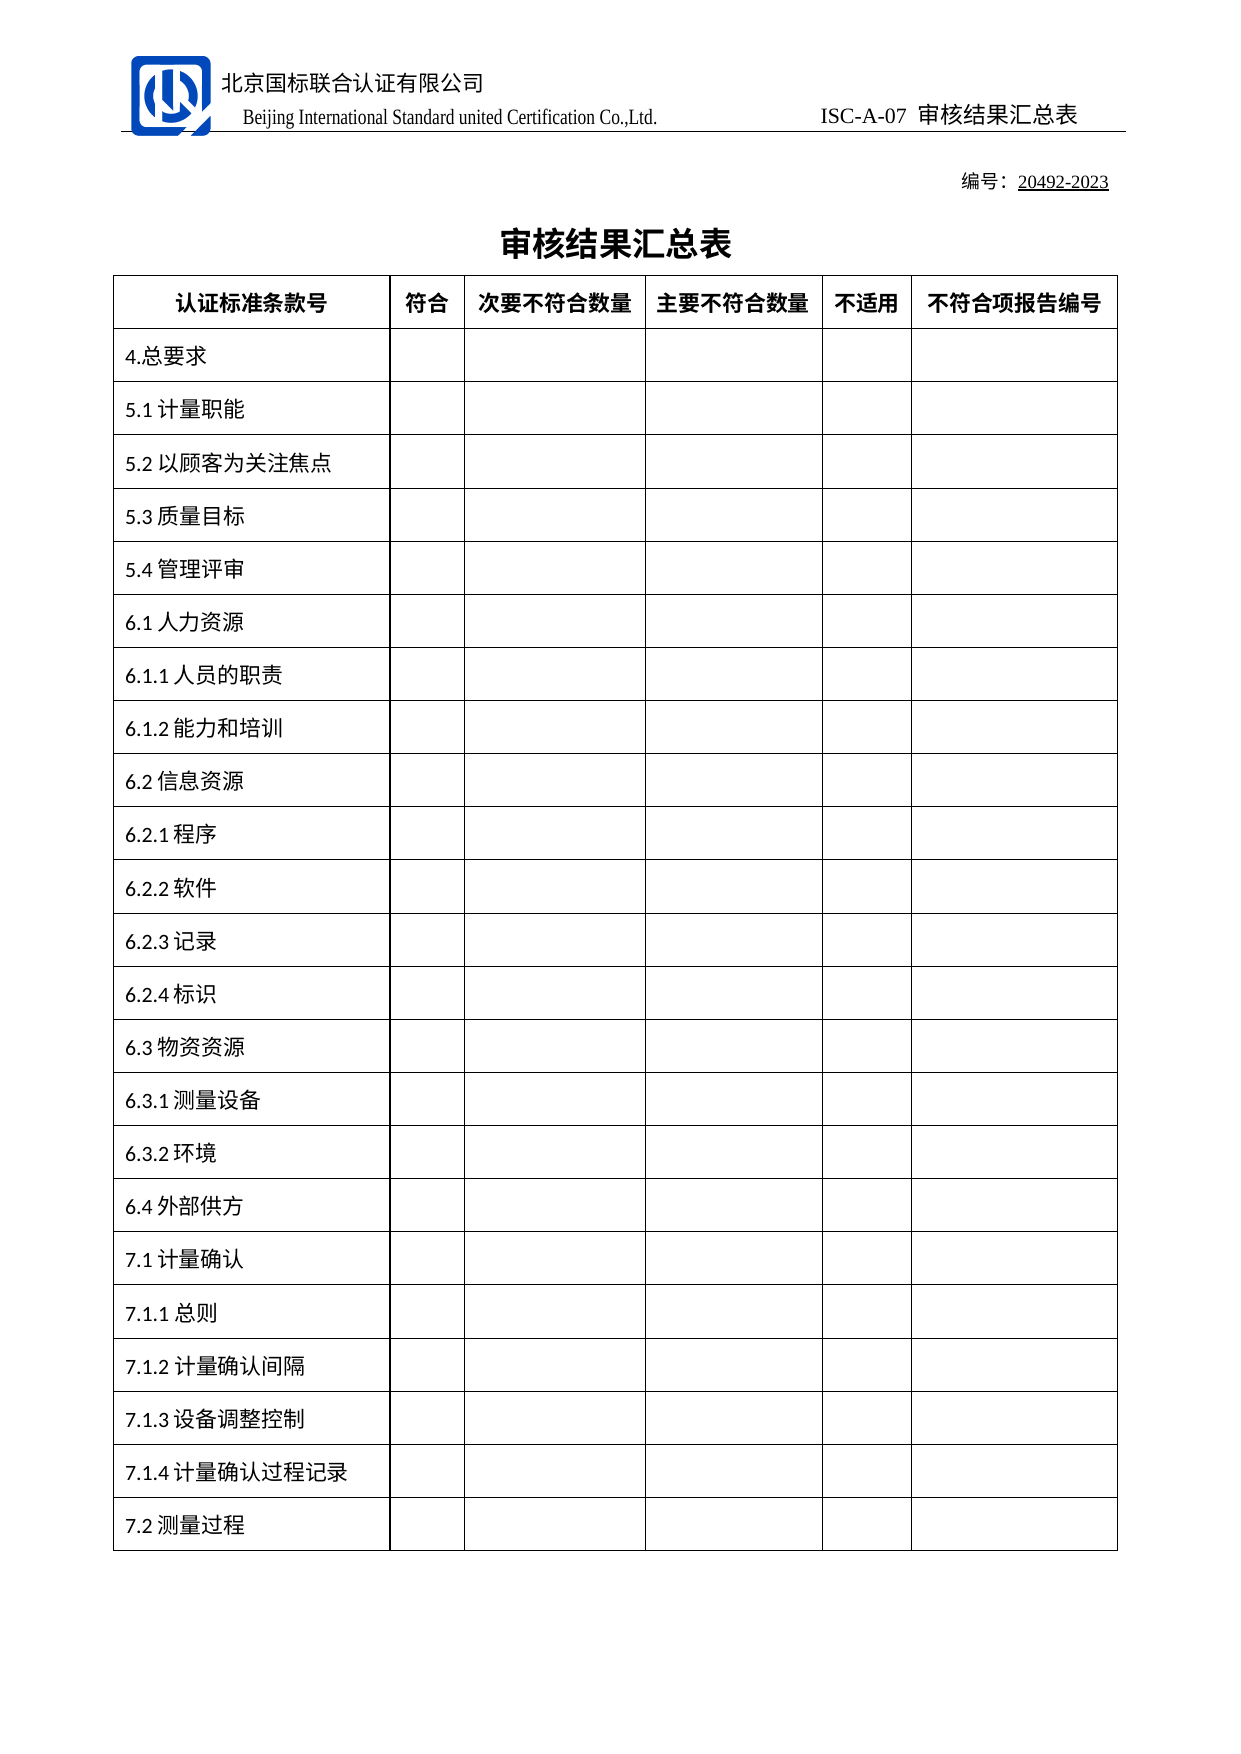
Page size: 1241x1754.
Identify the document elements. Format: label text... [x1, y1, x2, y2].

table_cell [465, 648, 645, 700]
table_cell 6.3 物资资源 [114, 1020, 389, 1072]
table_cell [391, 1232, 464, 1284]
table_cell [912, 1392, 1117, 1444]
table_cell [391, 860, 464, 912]
table_cell [391, 595, 464, 647]
table_cell 6.3.2环境 [114, 1126, 389, 1178]
table_cell [465, 542, 645, 594]
table_cell [823, 435, 911, 487]
table_cell 5.4 管理评审 [114, 542, 389, 594]
table_cell [646, 1285, 822, 1337]
table_cell [646, 1498, 822, 1550]
table_cell [646, 1126, 822, 1178]
table_cell [823, 1339, 911, 1391]
table_cell [912, 754, 1117, 806]
table_cell [823, 382, 911, 434]
table_cell [465, 860, 645, 912]
table_cell [823, 807, 911, 859]
table_cell [823, 1232, 911, 1284]
table_cell [391, 754, 464, 806]
table_cell [646, 1392, 822, 1444]
table_cell [391, 1498, 464, 1550]
table_cell [465, 701, 645, 753]
table_cell [823, 1392, 911, 1444]
table_cell [465, 329, 645, 381]
table_cell [646, 542, 822, 594]
table_cell [823, 329, 911, 381]
table_cell [912, 1339, 1117, 1391]
table_cell [646, 489, 822, 541]
table_cell [912, 1073, 1117, 1125]
table_cell [465, 914, 645, 966]
table_cell [391, 382, 464, 434]
table_cell 6.2信息资源 [114, 754, 389, 806]
table_cell [465, 1339, 645, 1391]
table_cell [912, 648, 1117, 700]
table_cell [912, 1126, 1117, 1178]
table_cell 6.3.1测量设备 [114, 1073, 389, 1125]
table_cell [465, 807, 645, 859]
table_cell [823, 1285, 911, 1337]
table_cell [646, 807, 822, 859]
table_cell [465, 1179, 645, 1231]
table_cell [823, 754, 911, 806]
table_cell [646, 860, 822, 912]
table_cell [391, 1020, 464, 1072]
table_cell [465, 754, 645, 806]
table_cell [912, 1020, 1117, 1072]
table_cell [465, 435, 645, 487]
table_cell [391, 648, 464, 700]
table_cell [823, 860, 911, 912]
table_cell [823, 914, 911, 966]
table_cell 6.2.2软件 [114, 860, 389, 912]
table_cell 6.1.2能力和培训 [114, 701, 389, 753]
table_cell [912, 860, 1117, 912]
table_cell [912, 1445, 1117, 1497]
table_header 不适用 [823, 276, 911, 328]
table_cell [912, 1179, 1117, 1231]
text 编号：20492-2023 [123, 164, 1108, 196]
table_cell [391, 807, 464, 859]
table_cell 7.1.2 计量确认间隔 [114, 1339, 389, 1391]
table_header 主要不符合数量 [646, 276, 822, 328]
text 审核结果汇总表 [123, 210, 1108, 275]
table_cell [912, 542, 1117, 594]
table_cell [912, 1285, 1117, 1337]
table_cell [646, 648, 822, 700]
table_cell [646, 701, 822, 753]
table_cell 6.2.3记录 [114, 914, 389, 966]
table_cell [391, 1339, 464, 1391]
table_header 符合 [391, 276, 464, 328]
table_cell [823, 1073, 911, 1125]
table_cell [391, 435, 464, 487]
table_cell [646, 1339, 822, 1391]
table_cell [465, 1126, 645, 1178]
table_cell 7.1.1 总则 [114, 1285, 389, 1337]
table_cell [912, 489, 1117, 541]
table_cell [465, 1498, 645, 1550]
table_cell 7.1.3设备调整控制 [114, 1392, 389, 1444]
table_cell [391, 1073, 464, 1125]
table_header 次要不符合数量 [465, 276, 645, 328]
table_header 认证标准条款号 [114, 276, 389, 328]
table_cell [391, 1392, 464, 1444]
table_cell [823, 701, 911, 753]
table_cell [912, 807, 1117, 859]
table_cell [823, 648, 911, 700]
table_cell [391, 1285, 464, 1337]
table_cell [465, 1020, 645, 1072]
table_cell 6.1人力资源 [114, 595, 389, 647]
table_cell [823, 1020, 911, 1072]
picture [131, 56, 211, 136]
table_cell [391, 542, 464, 594]
table_cell [646, 967, 822, 1019]
table_cell 5.2 以顾客为关注焦点 [114, 435, 389, 487]
table_cell [391, 967, 464, 1019]
table_cell [646, 435, 822, 487]
table_cell [646, 1232, 822, 1284]
table_cell [391, 914, 464, 966]
table_cell [823, 542, 911, 594]
table_cell [912, 435, 1117, 487]
table_cell 6.2.4标识 [114, 967, 389, 1019]
table_cell [391, 701, 464, 753]
table_cell [391, 329, 464, 381]
table_cell [465, 489, 645, 541]
table_cell [465, 1392, 645, 1444]
table_cell [912, 701, 1117, 753]
table_cell [465, 1073, 645, 1125]
table_cell [823, 1445, 911, 1497]
table_cell [391, 489, 464, 541]
table_cell [465, 967, 645, 1019]
table_cell [646, 754, 822, 806]
table_cell [391, 1179, 464, 1231]
table_cell 6.2.1程序 [114, 807, 389, 859]
table_cell [912, 595, 1117, 647]
table_cell [823, 967, 911, 1019]
table_cell [912, 967, 1117, 1019]
table_cell [391, 1445, 464, 1497]
table_cell [912, 1498, 1117, 1550]
table_cell [465, 1445, 645, 1497]
table_cell [646, 914, 822, 966]
table_header 不符合项报告编号 [912, 276, 1117, 328]
table_cell [823, 489, 911, 541]
table_cell 6.1.1人员的职责 [114, 648, 389, 700]
table_cell [465, 595, 645, 647]
table_cell [912, 914, 1117, 966]
table_cell 4.总要求 [114, 329, 389, 381]
table_cell 5.3 质量目标 [114, 489, 389, 541]
table_cell [823, 1498, 911, 1550]
table_cell [465, 1285, 645, 1337]
table_cell [465, 1232, 645, 1284]
table_cell [912, 382, 1117, 434]
table_cell [823, 1126, 911, 1178]
table_cell [646, 1445, 822, 1497]
table_cell 7.1.4计量确认过程记录 [114, 1445, 389, 1497]
table_cell [391, 1126, 464, 1178]
table_cell 5.1 计量职能 [114, 382, 389, 434]
table_cell [646, 329, 822, 381]
table_cell [912, 1232, 1117, 1284]
table_cell [646, 595, 822, 647]
table_cell 7.1计量确认 [114, 1232, 389, 1284]
table_cell [465, 382, 645, 434]
table_cell [912, 329, 1117, 381]
table_cell 7.2 测量过程 [114, 1498, 389, 1550]
table_cell 6.4外部供方 [114, 1179, 389, 1231]
table_cell [823, 595, 911, 647]
table_cell [646, 1179, 822, 1231]
table_cell [646, 382, 822, 434]
table_cell [646, 1020, 822, 1072]
table_cell [823, 1179, 911, 1231]
table_cell [646, 1073, 822, 1125]
